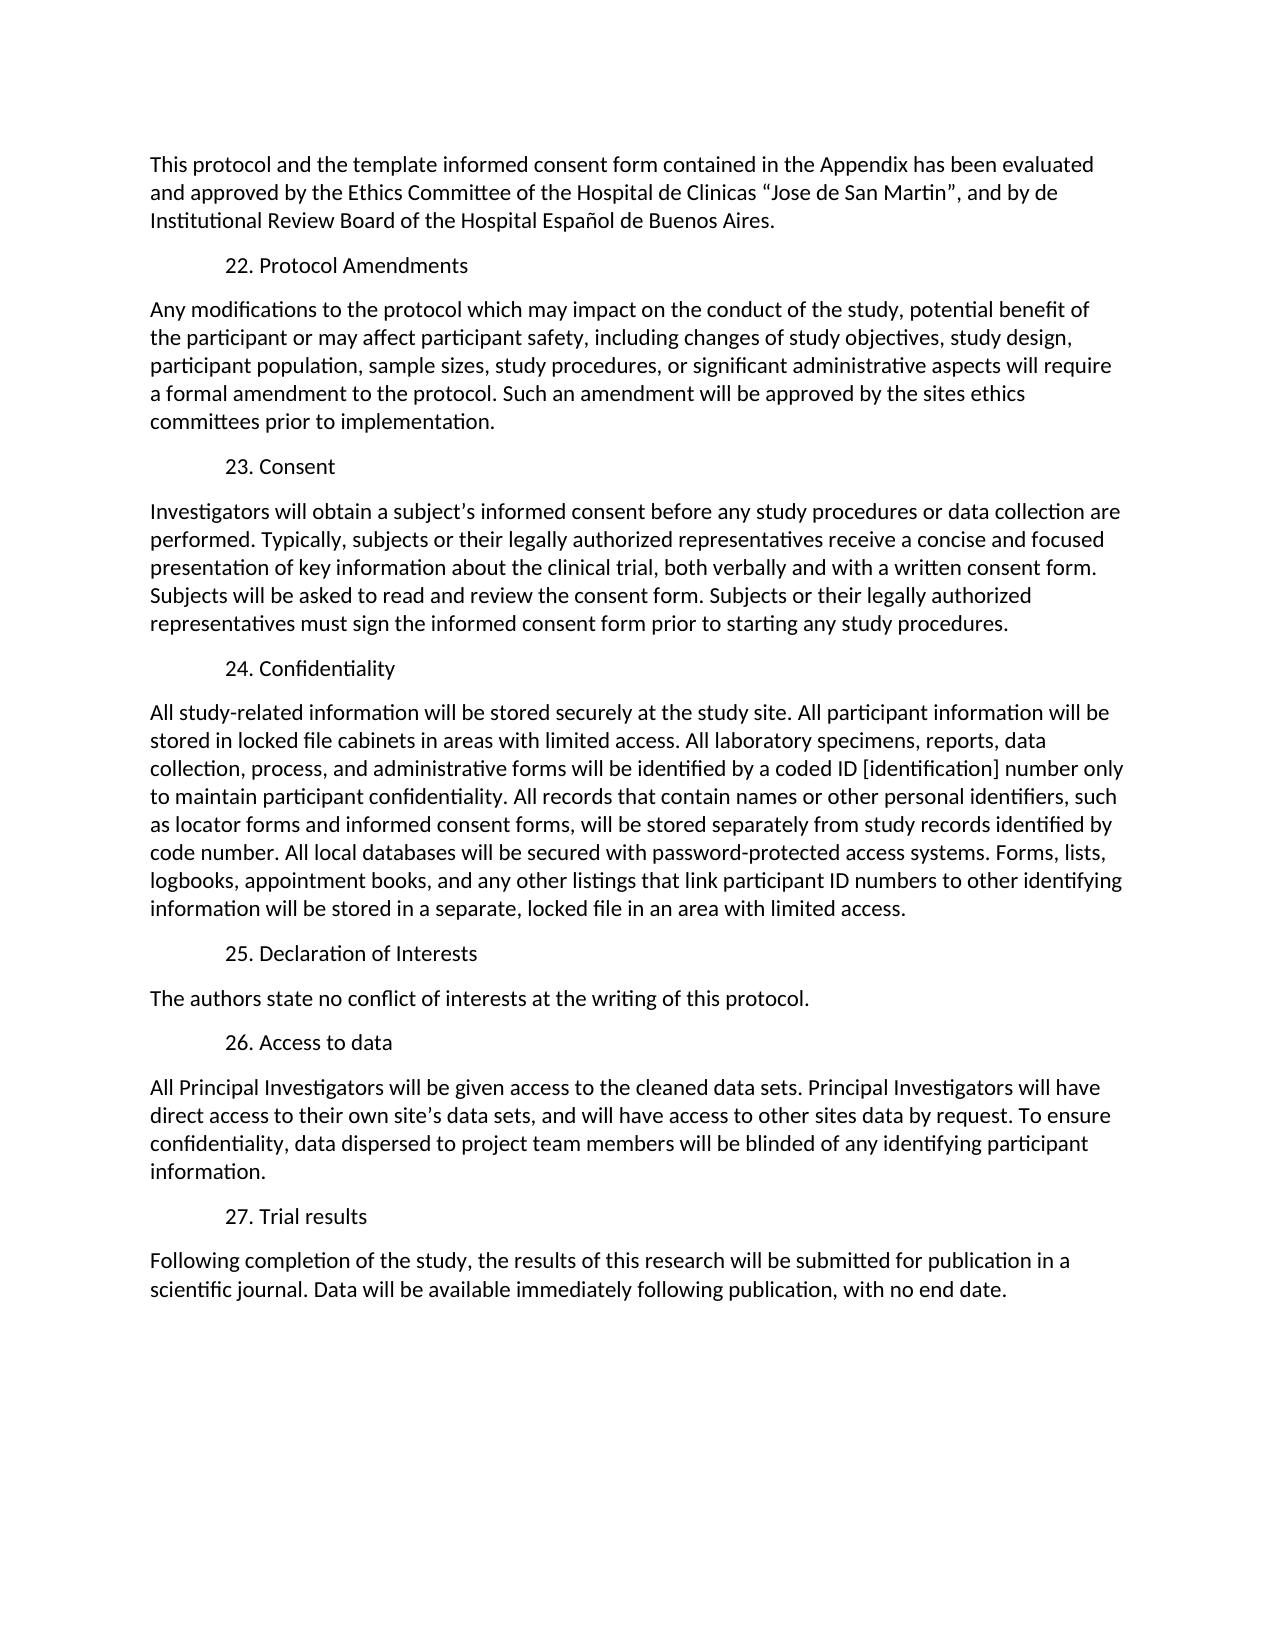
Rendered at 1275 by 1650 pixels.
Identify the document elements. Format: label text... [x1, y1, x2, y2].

text All Principal Investigators will be given access to the cleaned data sets. Principal Investigators will have direct access to their own site’s data sets, and will have access to other sites data by request. To ensure confidentiality, data dispersed to project team members will be blinded of any identifying participant information. [150, 1073, 1125, 1185]
text The authors state no conflict of interests at the writing of this protocol. [150, 984, 1125, 1012]
text Investigators will obtain a subject’s informed consent before any study procedures or data collection are performed. Typically, subjects or their legally authorized representatives receive a concise and focused presentation of key information about the clinical trial, both verbally and with a written consent form. Subjects will be asked to read and review the consent form. Subjects or their legally authorized representatives must sign the informed consent form prior to starting any study procedures. [150, 497, 1125, 637]
text 27. Trial results [150, 1202, 1125, 1230]
text 24. Confidentiality [150, 654, 1125, 682]
text All study-related information will be stored securely at the study site. All participant information will be stored in locked file cabinets in areas with limited access. All laboratory specimens, reports, data collection, process, and administrative forms will be identified by a coded ID [identification] number only to maintain participant confidentiality. All records that contain names or other personal identifiers, such as locator forms and informed consent forms, will be stored separately from study records identified by code number. All local databases will be secured with password-protected access systems. Forms, lists, logbooks, appointment books, and any other listings that link participant ID numbers to other identifying information will be stored in a separate, locked file in an area with limited access. [150, 698, 1125, 922]
text 26. Access to data [150, 1028, 1125, 1057]
text 25. Declaration of Interests [150, 939, 1125, 967]
text This protocol and the template informed consent form contained in the Appendix has been evaluated and approved by the Ethics Committee of the Hospital de Clinicas “Jose de San Martin”, and by de Institutional Review Board of the Hospital Español de Buenos Aires. [150, 150, 1125, 234]
text Any modifications to the protocol which may impact on the conduct of the study, potential benefit of the participant or may affect participant safety, including changes of study objectives, study design, participant population, sample sizes, study procedures, or significant administrative aspects will require a formal amendment to the protocol. Such an amendment will be approved by the sites ethics committees prior to implementation. [150, 295, 1125, 436]
text 22. Protocol Amendments [150, 251, 1125, 279]
text 23. Consent [150, 452, 1125, 480]
text Following completion of the study, the results of this research will be submitted for publication in a scientific journal. Data will be available immediately following publication, with no end date. [150, 1247, 1125, 1303]
